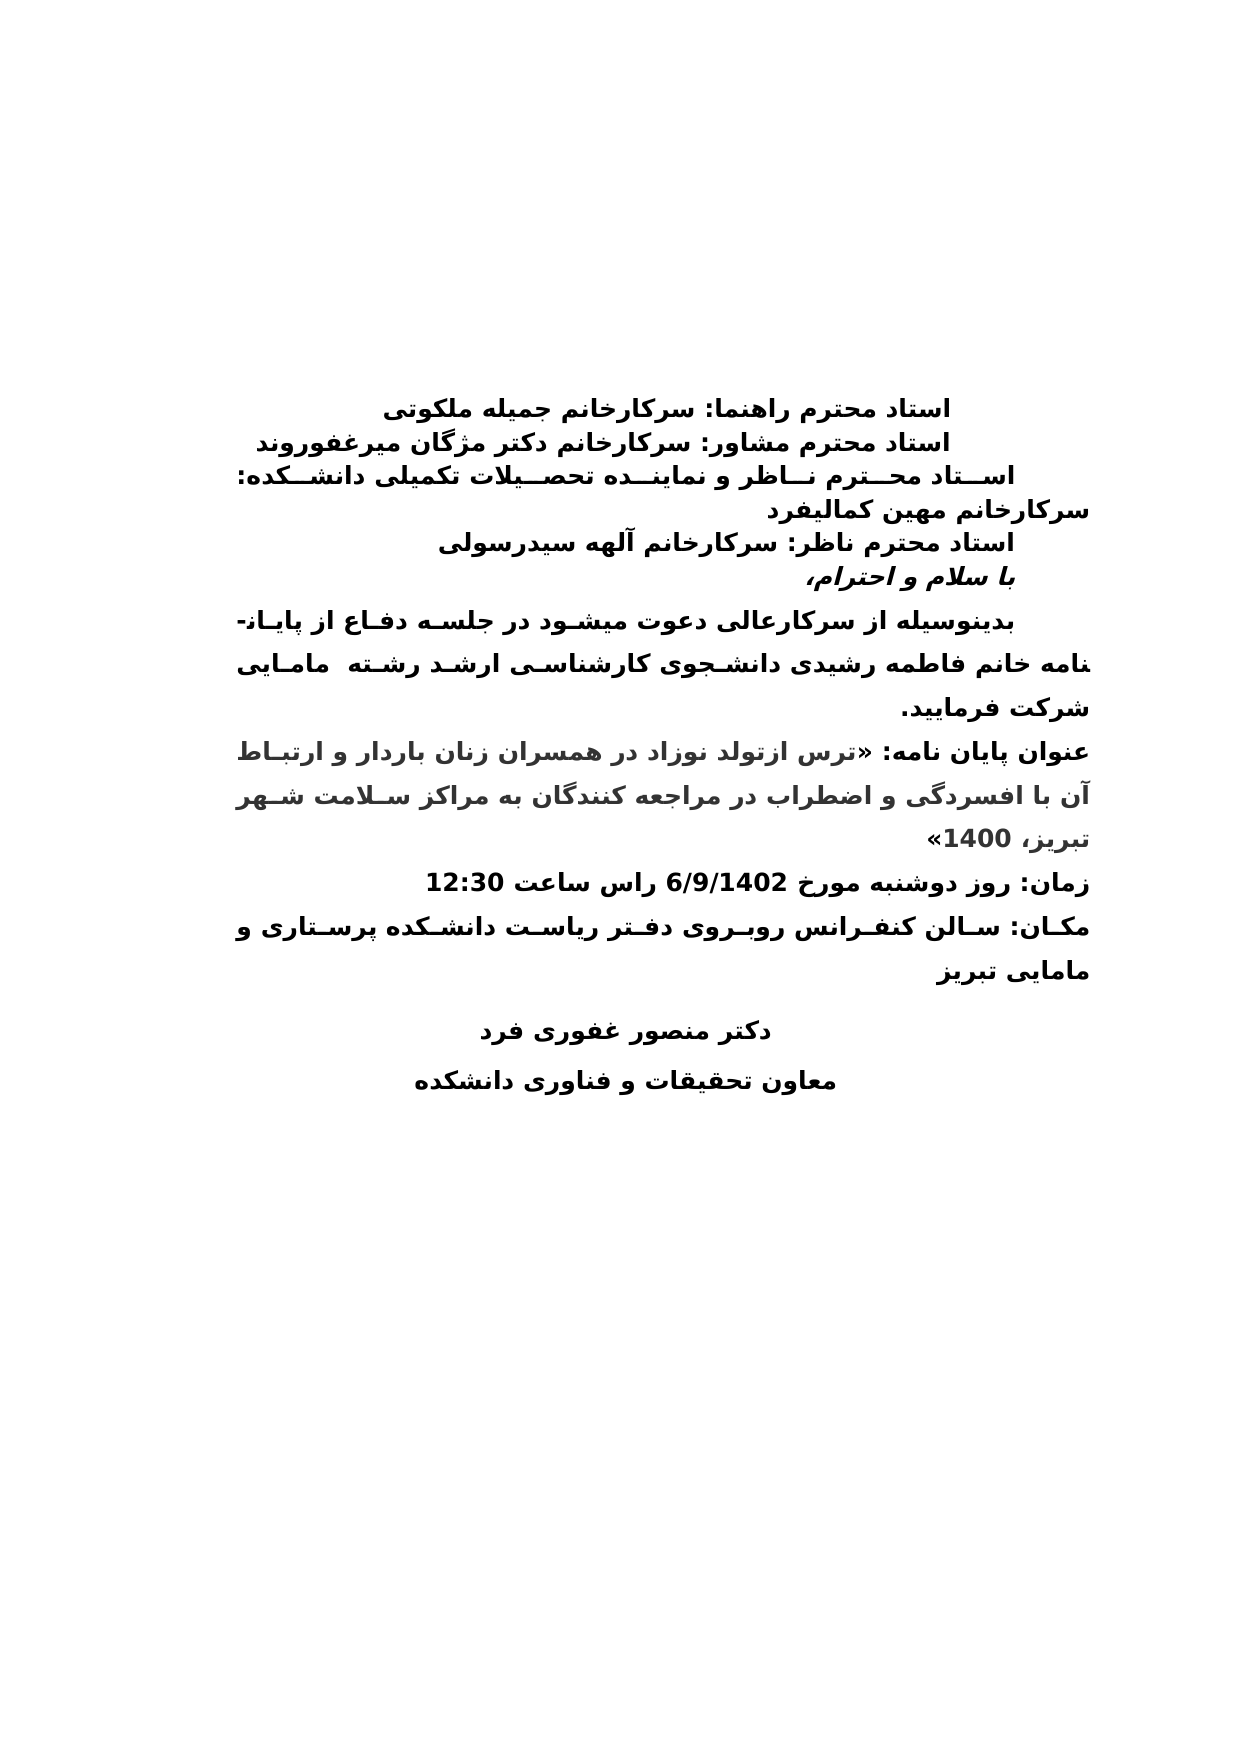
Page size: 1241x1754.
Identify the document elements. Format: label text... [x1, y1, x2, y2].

text بدینوسیله از سرکارعالی دعوت میشود در جلسه دفاع از پایاننامه خانم فاطمه رشیدی دانشجوی کارشناسی ارشد رشته مامایی شرکت فرمایید. [236, 606, 1090, 723]
text دکتر منصور غفوری فرد [236, 1000, 1090, 1050]
text زمان: روز دوشنبه مورخ 6/9/1402 راس ساعت 12:30 [236, 868, 1090, 898]
text استاد محترم ناظر و نماینده تحصیلات تکمیلی دانشکده: سرکارخانم مهین کمالیفرد [236, 462, 1090, 524]
text معاون تحقیقات و فناوری دانشکده [236, 1050, 1090, 1100]
text با سلام و احترام، [236, 562, 1090, 591]
text عنوان پایان نامه: «ترس ازتولد نوزاد در همسران زنان باردار و ارتباط آن با افسردگی و اضطراب در مراجعه کنندگان به مراکز سلامت شهر تبریز، 1400» [236, 737, 1090, 854]
text استاد محترم راهنما: سرکارخانم جمیله ملکوتی [236, 394, 1090, 423]
text استاد محترم ناظر: سرکارخانم آلهه سیدرسولی [236, 529, 1090, 558]
text مکان: سالن کنفرانس روبروی دفتر ریاست دانشکده پرستاری و مامایی تبریز [236, 912, 1090, 985]
text استاد محترم مشاور: سرکارخانم دکتر مژگان میرغفوروند [236, 428, 1090, 457]
